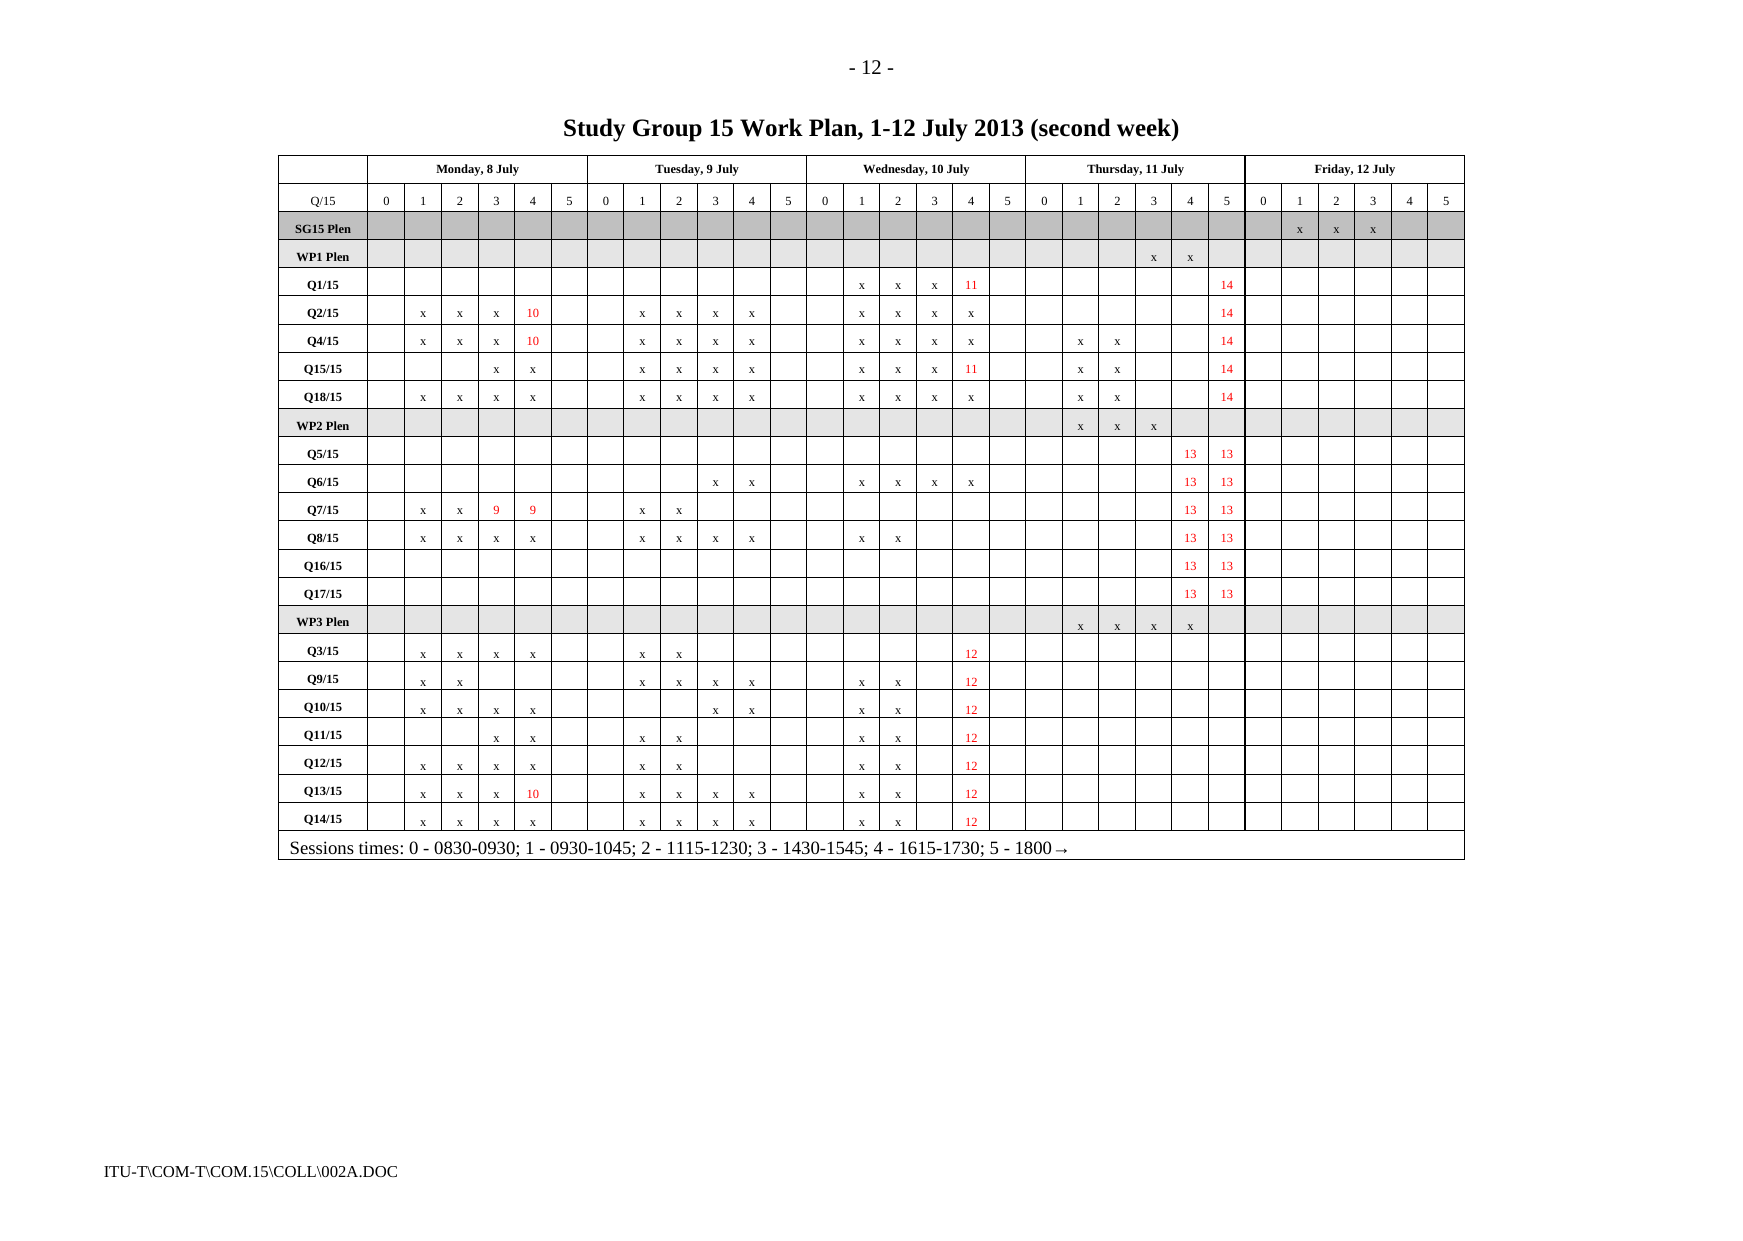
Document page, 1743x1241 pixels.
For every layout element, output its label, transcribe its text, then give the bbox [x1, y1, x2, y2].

table_cell [552, 662, 587, 689]
table_cell [990, 296, 1025, 323]
table_cell x [917, 325, 952, 352]
table_cell [588, 718, 623, 745]
table_cell [368, 353, 404, 380]
table_cell [1172, 353, 1208, 380]
table_cell [479, 409, 514, 436]
table_cell [1355, 240, 1391, 267]
table_cell [1428, 775, 1464, 802]
table_cell [1026, 240, 1062, 267]
table_cell [1172, 803, 1208, 830]
table_header Wednesday, 10 July [807, 156, 1025, 183]
table_cell x [479, 634, 514, 661]
table_cell 2 [1099, 184, 1135, 211]
table_cell [1319, 240, 1354, 267]
table_cell [661, 437, 697, 464]
table_cell [734, 409, 770, 436]
table_cell [990, 268, 1025, 295]
table_cell [552, 606, 587, 633]
table_cell [1355, 409, 1391, 436]
table_cell [771, 296, 806, 323]
table_cell x [917, 353, 952, 380]
table_cell [515, 465, 551, 492]
table_cell x [844, 268, 879, 295]
table_cell [844, 493, 879, 520]
table_cell [1136, 437, 1171, 464]
table_cell [624, 268, 660, 295]
table_cell Q13/15 [279, 775, 367, 802]
table_cell [588, 803, 623, 830]
table_cell [479, 212, 514, 239]
table_cell [552, 296, 587, 323]
table_cell [1246, 606, 1281, 633]
table_cell [624, 465, 660, 492]
table_cell x [880, 268, 916, 295]
table_cell 13 [1172, 465, 1208, 492]
table_cell [1392, 746, 1427, 773]
table_cell [588, 578, 623, 605]
table_cell x [405, 325, 441, 352]
table_cell x [405, 662, 441, 689]
table_cell x [698, 465, 733, 492]
table_cell [1355, 437, 1391, 464]
table_cell [917, 493, 952, 520]
table_cell [1209, 606, 1244, 633]
table_cell [734, 268, 770, 295]
table_cell [588, 493, 623, 520]
table_cell 13 [1172, 493, 1208, 520]
table_cell [771, 550, 806, 577]
table_cell [990, 493, 1025, 520]
table_cell 13 [1209, 493, 1244, 520]
table_cell [1209, 634, 1244, 661]
table_cell [479, 550, 514, 577]
table_cell [1428, 718, 1464, 745]
table_cell x [1282, 212, 1318, 239]
table_cell x [880, 803, 916, 830]
table_cell WP2 Plen [279, 409, 367, 436]
table_cell 12 [953, 690, 989, 717]
table_cell [1246, 409, 1281, 436]
table_cell [807, 325, 843, 352]
table_cell x [698, 775, 733, 802]
table_cell [368, 606, 404, 633]
table_cell [515, 606, 551, 633]
table_cell [1136, 718, 1171, 745]
table_cell [1355, 606, 1391, 633]
table_cell [990, 803, 1025, 830]
table_cell [1355, 690, 1391, 717]
table_cell [1063, 803, 1098, 830]
table_cell [1319, 268, 1354, 295]
table_cell Q15/15 [279, 353, 367, 380]
table_cell [917, 606, 952, 633]
table_cell [734, 493, 770, 520]
table_cell [771, 409, 806, 436]
table_cell Q2/15 [279, 296, 367, 323]
table_cell x [515, 803, 551, 830]
table_header Tuesday, 9 July [588, 156, 806, 183]
table_cell [1136, 521, 1171, 548]
table_cell x [479, 381, 514, 408]
table_cell [588, 240, 623, 267]
table_cell [1209, 718, 1244, 745]
table_cell Q1/15 [279, 268, 367, 295]
table_cell x [953, 465, 989, 492]
table_cell x [1099, 325, 1135, 352]
table_cell [588, 606, 623, 633]
table_cell x [442, 493, 478, 520]
table_cell [1392, 325, 1427, 352]
table_cell [552, 803, 587, 830]
table_cell [1246, 465, 1281, 492]
table_cell [1428, 325, 1464, 352]
table_cell [917, 578, 952, 605]
table_cell x [442, 521, 478, 548]
table_cell Q11/15 [279, 718, 367, 745]
table_cell [1428, 662, 1464, 689]
table_cell [442, 578, 478, 605]
table_cell x [1099, 353, 1135, 380]
table_cell [405, 437, 441, 464]
table_cell [1282, 240, 1318, 267]
table_cell x [698, 690, 733, 717]
table_cell [1392, 690, 1427, 717]
table_cell [515, 240, 551, 267]
table_cell 2 [1319, 184, 1354, 211]
table_cell [1136, 662, 1171, 689]
table_cell [1246, 550, 1281, 577]
table_cell [953, 240, 989, 267]
table_cell [1392, 493, 1427, 520]
table_cell [734, 240, 770, 267]
table_cell [1136, 381, 1171, 408]
table_cell [442, 718, 478, 745]
table_cell [1355, 550, 1391, 577]
table_cell [552, 240, 587, 267]
table_cell [807, 718, 843, 745]
table_cell x [624, 775, 660, 802]
table_cell [552, 437, 587, 464]
table_cell [1209, 690, 1244, 717]
table_cell [807, 296, 843, 323]
table_cell [734, 718, 770, 745]
table_cell [624, 690, 660, 717]
table_cell 5 [990, 184, 1025, 211]
table_cell [1099, 746, 1135, 773]
table_cell [442, 465, 478, 492]
table_cell [1282, 296, 1318, 323]
table_cell [1355, 493, 1391, 520]
table_cell [844, 240, 879, 267]
table_cell x [953, 381, 989, 408]
table_cell [479, 437, 514, 464]
table_cell [1282, 746, 1318, 773]
table_cell Q16/15 [279, 550, 367, 577]
table_cell [1136, 268, 1171, 295]
table_cell [1319, 746, 1354, 773]
table_cell [917, 521, 952, 548]
table_cell x [515, 690, 551, 717]
table_cell [1209, 240, 1244, 267]
table_cell [1063, 296, 1098, 323]
table_cell [368, 550, 404, 577]
table_cell [917, 437, 952, 464]
table_cell [771, 690, 806, 717]
table_cell x [1099, 606, 1135, 633]
table_cell [661, 465, 697, 492]
table_cell [771, 381, 806, 408]
table_cell [1282, 578, 1318, 605]
table_cell Q6/15 [279, 465, 367, 492]
table_cell [1392, 550, 1427, 577]
table_cell [1355, 521, 1391, 548]
table_cell [1355, 718, 1391, 745]
table_cell x [880, 296, 916, 323]
table_cell [1099, 521, 1135, 548]
table_cell [552, 465, 587, 492]
table_cell x [624, 325, 660, 352]
table_cell [953, 212, 989, 239]
table_cell [771, 775, 806, 802]
table_cell 10 [515, 325, 551, 352]
table_cell [1099, 634, 1135, 661]
table_cell x [1099, 381, 1135, 408]
table_cell [588, 212, 623, 239]
table_cell Q5/15 [279, 437, 367, 464]
table_cell [442, 268, 478, 295]
table_cell x [442, 296, 478, 323]
table_cell x [844, 690, 879, 717]
table_cell WP3 Plen [279, 606, 367, 633]
table_cell [990, 746, 1025, 773]
table_cell Sessions times: 0 - 0830-0930; 1 - 0930-1045; 2 - 1115-1230; 3 - 1430-1545; 4 - 1615-1730; 5 - 1800→ [279, 831, 1464, 858]
table_cell x [661, 381, 697, 408]
table_cell [552, 353, 587, 380]
table_cell [1319, 521, 1354, 548]
table_cell 2 [442, 184, 478, 211]
table_cell [880, 212, 916, 239]
table_cell [368, 775, 404, 802]
table_cell [1282, 437, 1318, 464]
table_cell Q18/15 [279, 381, 367, 408]
table_cell [1099, 718, 1135, 745]
table_cell 0 [807, 184, 843, 211]
table_cell [1136, 465, 1171, 492]
table_cell [1282, 606, 1318, 633]
table_cell x [479, 325, 514, 352]
table_cell [807, 437, 843, 464]
table_cell 13 [1172, 521, 1208, 548]
table_cell x [698, 325, 733, 352]
table_cell [552, 521, 587, 548]
table_cell [1063, 690, 1098, 717]
table_cell [917, 212, 952, 239]
table_cell 1 [844, 184, 879, 211]
table_cell [771, 353, 806, 380]
table_cell Q14/15 [279, 803, 367, 830]
table_cell [1392, 578, 1427, 605]
text Study Group 15 Work Plan, 1-12 July 2013 (second week) [59, 113, 1683, 142]
table_cell [1209, 662, 1244, 689]
table_cell [1209, 803, 1244, 830]
table_cell Q8/15 [279, 521, 367, 548]
table_cell [624, 606, 660, 633]
table_cell [880, 550, 916, 577]
table_cell [917, 803, 952, 830]
table_cell [624, 409, 660, 436]
table_cell [1428, 296, 1464, 323]
table_cell Q3/15 [279, 634, 367, 661]
table_cell 13 [1172, 437, 1208, 464]
table_cell [405, 465, 441, 492]
table_cell x [734, 296, 770, 323]
table_cell x [661, 296, 697, 323]
table_cell [1099, 212, 1135, 239]
table_cell [771, 268, 806, 295]
table_cell [917, 634, 952, 661]
table_cell [588, 690, 623, 717]
table_cell [405, 268, 441, 295]
table_cell [1136, 212, 1171, 239]
table_cell [552, 550, 587, 577]
table_cell [953, 550, 989, 577]
table_cell [1209, 212, 1244, 239]
table_cell x [624, 746, 660, 773]
table_cell [1063, 437, 1098, 464]
table_cell x [734, 662, 770, 689]
table_cell [1026, 296, 1062, 323]
table_cell x [442, 775, 478, 802]
table_cell [1282, 775, 1318, 802]
table_cell [588, 409, 623, 436]
table_cell [368, 409, 404, 436]
table_cell [1428, 550, 1464, 577]
table_cell [698, 493, 733, 520]
table_cell [1355, 381, 1391, 408]
table_cell [807, 465, 843, 492]
table_cell [552, 381, 587, 408]
table_cell [1136, 803, 1171, 830]
table_cell [880, 606, 916, 633]
table_cell [661, 268, 697, 295]
table_cell [917, 550, 952, 577]
table_cell [953, 493, 989, 520]
table_cell [807, 746, 843, 773]
table_cell x [844, 325, 879, 352]
table_cell [479, 268, 514, 295]
table_cell x [442, 325, 478, 352]
table_cell [1246, 437, 1281, 464]
table_cell [1355, 634, 1391, 661]
table_cell [1026, 353, 1062, 380]
table_cell [698, 578, 733, 605]
table_cell x [479, 690, 514, 717]
table_cell 2 [661, 184, 697, 211]
table_cell 4 [1172, 184, 1208, 211]
table_header Friday, 12 July [1246, 156, 1464, 183]
table_cell [368, 662, 404, 689]
table_cell [588, 268, 623, 295]
table_cell x [1136, 606, 1171, 633]
table_cell [1428, 353, 1464, 380]
table_cell [368, 690, 404, 717]
table_cell x [1063, 325, 1098, 352]
table_cell [515, 212, 551, 239]
table_cell x [405, 296, 441, 323]
table_cell [1172, 775, 1208, 802]
table_cell [1355, 353, 1391, 380]
table_cell [442, 409, 478, 436]
table_cell [1026, 690, 1062, 717]
table_cell [1246, 578, 1281, 605]
table_cell 0 [368, 184, 404, 211]
table_cell [442, 606, 478, 633]
table_cell [442, 550, 478, 577]
table_cell x [515, 381, 551, 408]
table_cell [661, 550, 697, 577]
table_cell x [734, 775, 770, 802]
table_cell 13 [1209, 578, 1244, 605]
table_cell x [698, 353, 733, 380]
table_cell [734, 212, 770, 239]
table_cell 4 [1392, 184, 1427, 211]
table_cell x [1136, 240, 1171, 267]
table_cell [405, 353, 441, 380]
table_cell x [1063, 381, 1098, 408]
table_cell x [624, 381, 660, 408]
table_cell [661, 690, 697, 717]
table_cell [1172, 212, 1208, 239]
table_cell [1428, 268, 1464, 295]
table_header [279, 156, 367, 183]
table_cell x [661, 775, 697, 802]
table_cell [698, 606, 733, 633]
table_cell [661, 606, 697, 633]
table_cell 11 [953, 268, 989, 295]
table_cell [588, 465, 623, 492]
table_cell 0 [588, 184, 623, 211]
table_cell x [1172, 240, 1208, 267]
table_cell [953, 578, 989, 605]
table_cell x [844, 521, 879, 548]
table_cell [1172, 634, 1208, 661]
table_cell [1063, 240, 1098, 267]
table_cell [1246, 381, 1281, 408]
table_cell x [880, 325, 916, 352]
table_cell 14 [1209, 325, 1244, 352]
table_cell [1282, 690, 1318, 717]
table_cell [917, 690, 952, 717]
table_cell [1428, 606, 1464, 633]
table_cell [588, 775, 623, 802]
table_cell [1282, 465, 1318, 492]
table_cell [917, 662, 952, 689]
table_cell 11 [953, 353, 989, 380]
table_cell [1136, 493, 1171, 520]
table_cell x [698, 662, 733, 689]
table_cell [624, 240, 660, 267]
table_cell Q12/15 [279, 746, 367, 773]
table_cell [1392, 437, 1427, 464]
table_cell x [661, 353, 697, 380]
table_cell [807, 578, 843, 605]
table_cell [990, 353, 1025, 380]
table_cell 13 [1209, 437, 1244, 464]
table_cell x [844, 296, 879, 323]
table_cell [552, 578, 587, 605]
table_cell [368, 521, 404, 548]
table_cell [698, 240, 733, 267]
table_cell [1099, 803, 1135, 830]
table_cell [552, 409, 587, 436]
table_cell [1209, 409, 1244, 436]
table_cell [588, 353, 623, 380]
table_cell [588, 662, 623, 689]
table_cell x [405, 381, 441, 408]
table_cell [1063, 746, 1098, 773]
table_cell [1172, 662, 1208, 689]
table_cell 13 [1209, 465, 1244, 492]
table_cell [771, 212, 806, 239]
table_cell [1136, 296, 1171, 323]
table_cell [1355, 775, 1391, 802]
table_cell [405, 606, 441, 633]
table_cell x [734, 803, 770, 830]
table_cell [917, 409, 952, 436]
table_cell x [1319, 212, 1354, 239]
table_cell [1063, 550, 1098, 577]
table_cell [990, 437, 1025, 464]
table_cell x [442, 634, 478, 661]
table_cell x [442, 381, 478, 408]
table_cell [1282, 268, 1318, 295]
table_cell [807, 606, 843, 633]
table_cell 3 [1355, 184, 1391, 211]
table_cell x [515, 353, 551, 380]
table_cell x [734, 353, 770, 380]
table_header Monday, 8 July [368, 156, 587, 183]
table_cell x [624, 634, 660, 661]
table_cell x [917, 381, 952, 408]
table_cell [515, 662, 551, 689]
table_cell [515, 437, 551, 464]
table_cell [698, 409, 733, 436]
table_cell [1026, 775, 1062, 802]
table_cell [1319, 550, 1354, 577]
table_cell [1026, 465, 1062, 492]
table_cell Q7/15 [279, 493, 367, 520]
table_cell x [1099, 409, 1135, 436]
table_header Thursday, 11 July [1026, 156, 1244, 183]
table_cell [771, 493, 806, 520]
table_cell [1026, 521, 1062, 548]
table_cell [807, 634, 843, 661]
table_cell [880, 409, 916, 436]
table_cell [1392, 212, 1427, 239]
table_cell [1428, 521, 1464, 548]
table_cell [479, 578, 514, 605]
table_cell [1099, 775, 1135, 802]
table_cell [1355, 296, 1391, 323]
table_cell Q9/15 [279, 662, 367, 689]
table_cell 12 [953, 634, 989, 661]
table_cell x [442, 690, 478, 717]
table_cell [1355, 662, 1391, 689]
table_cell [588, 634, 623, 661]
table_cell [771, 465, 806, 492]
table_cell [1246, 521, 1281, 548]
table_cell [771, 240, 806, 267]
table_cell [1319, 465, 1354, 492]
table_cell [698, 718, 733, 745]
table_cell [1428, 493, 1464, 520]
table_cell x [624, 353, 660, 380]
table_cell x [698, 521, 733, 548]
table_cell [1282, 718, 1318, 745]
table_cell 3 [917, 184, 952, 211]
table_cell [990, 381, 1025, 408]
table_cell [1136, 690, 1171, 717]
table_cell [1136, 746, 1171, 773]
table_cell [1392, 381, 1427, 408]
table_cell [1099, 268, 1135, 295]
table_cell [1428, 437, 1464, 464]
table_cell x [661, 718, 697, 745]
table_cell [1428, 803, 1464, 830]
table_cell [1099, 240, 1135, 267]
table_cell x [515, 718, 551, 745]
table_cell [1392, 775, 1427, 802]
table_cell [990, 662, 1025, 689]
table_cell [990, 578, 1025, 605]
table_cell [368, 578, 404, 605]
table_cell [771, 746, 806, 773]
table_cell Q10/15 [279, 690, 367, 717]
table_cell 9 [515, 493, 551, 520]
table_cell [1246, 775, 1281, 802]
table_cell [1319, 437, 1354, 464]
table_cell x [661, 325, 697, 352]
table_cell [990, 465, 1025, 492]
table_cell x [661, 493, 697, 520]
table_cell [771, 578, 806, 605]
table_cell 10 [515, 296, 551, 323]
table_cell [552, 634, 587, 661]
table_cell x [734, 381, 770, 408]
table_cell 1 [624, 184, 660, 211]
table_cell [1392, 240, 1427, 267]
table_cell 5 [1209, 184, 1244, 211]
table_cell [1246, 493, 1281, 520]
table_cell x [1355, 212, 1391, 239]
table_cell x [880, 381, 916, 408]
table_cell [1172, 325, 1208, 352]
table_cell [368, 381, 404, 408]
table_cell [844, 212, 879, 239]
table_cell x [880, 775, 916, 802]
table_cell 1 [405, 184, 441, 211]
table_cell [1172, 381, 1208, 408]
table_cell [953, 437, 989, 464]
table_cell x [661, 662, 697, 689]
table_cell x [880, 690, 916, 717]
table_cell [1063, 718, 1098, 745]
table_cell [771, 634, 806, 661]
table_cell [552, 325, 587, 352]
table_cell [552, 746, 587, 773]
table_cell [1392, 409, 1427, 436]
table_cell [1392, 465, 1427, 492]
table_cell [1063, 775, 1098, 802]
table_cell [880, 240, 916, 267]
table_cell [368, 634, 404, 661]
table_cell [1282, 634, 1318, 661]
table_cell [1428, 634, 1464, 661]
table_cell 13 [1209, 550, 1244, 577]
table_cell [807, 212, 843, 239]
table_cell x [479, 775, 514, 802]
table_cell [368, 803, 404, 830]
table_cell [442, 240, 478, 267]
table_cell [917, 718, 952, 745]
table_cell [1319, 409, 1354, 436]
table_cell [1319, 662, 1354, 689]
table_cell [1282, 493, 1318, 520]
table_cell [552, 268, 587, 295]
table_cell [1026, 550, 1062, 577]
table_cell 1 [1282, 184, 1318, 211]
table_cell x [479, 353, 514, 380]
table_cell [698, 268, 733, 295]
table_cell [990, 606, 1025, 633]
table_cell x [880, 746, 916, 773]
table_cell [661, 409, 697, 436]
table_cell [807, 240, 843, 267]
table_cell [368, 718, 404, 745]
table_cell [990, 240, 1025, 267]
table_cell [734, 606, 770, 633]
table_cell [1099, 662, 1135, 689]
table_cell [1319, 493, 1354, 520]
table_cell [698, 634, 733, 661]
table_cell 2 [880, 184, 916, 211]
table_cell [1355, 268, 1391, 295]
table_cell [1246, 690, 1281, 717]
table_cell 10 [515, 775, 551, 802]
table_cell x [734, 521, 770, 548]
table_cell [990, 550, 1025, 577]
table_cell x [1063, 353, 1098, 380]
table_cell 13 [1172, 578, 1208, 605]
table_cell [1099, 465, 1135, 492]
table_cell [1355, 746, 1391, 773]
table_cell [661, 240, 697, 267]
table_cell 5 [771, 184, 806, 211]
table_cell [368, 493, 404, 520]
table_cell [1246, 746, 1281, 773]
table_cell [624, 212, 660, 239]
table_cell x [1172, 606, 1208, 633]
table_cell 3 [698, 184, 733, 211]
table_cell 14 [1209, 268, 1244, 295]
table_cell [479, 662, 514, 689]
table_cell [990, 521, 1025, 548]
table_cell [479, 465, 514, 492]
table_cell 12 [953, 718, 989, 745]
table_cell [917, 240, 952, 267]
table_cell [1319, 606, 1354, 633]
table_cell 4 [953, 184, 989, 211]
table_cell [661, 578, 697, 605]
table_cell [807, 493, 843, 520]
table_cell [1392, 521, 1427, 548]
table_cell [624, 437, 660, 464]
table_cell [698, 212, 733, 239]
table_cell x [405, 521, 441, 548]
table_cell 5 [1428, 184, 1464, 211]
table_cell [807, 268, 843, 295]
table_cell x [442, 746, 478, 773]
table_cell [1319, 578, 1354, 605]
table_cell x [844, 353, 879, 380]
table_cell x [624, 521, 660, 548]
table_cell 14 [1209, 381, 1244, 408]
table_cell [1319, 381, 1354, 408]
table_cell [1428, 409, 1464, 436]
table_cell [588, 325, 623, 352]
table_cell [807, 775, 843, 802]
table_cell [1392, 268, 1427, 295]
table_cell x [1136, 409, 1171, 436]
table_cell [405, 578, 441, 605]
table_cell [990, 634, 1025, 661]
table_cell [1172, 268, 1208, 295]
table_cell [1099, 578, 1135, 605]
table_cell [844, 437, 879, 464]
table_cell [990, 690, 1025, 717]
table_cell SG15 Plen [279, 212, 367, 239]
table_cell [844, 550, 879, 577]
table_cell [1172, 296, 1208, 323]
table_cell x [917, 465, 952, 492]
table_cell [552, 690, 587, 717]
table_cell [807, 803, 843, 830]
table_cell [698, 746, 733, 773]
table_cell [405, 718, 441, 745]
table_cell [1428, 578, 1464, 605]
table_cell [1428, 212, 1464, 239]
table_cell [953, 606, 989, 633]
table_cell [807, 662, 843, 689]
table_cell [405, 409, 441, 436]
table_cell [734, 634, 770, 661]
table_cell [1392, 296, 1427, 323]
table_cell x [661, 746, 697, 773]
table_cell [953, 409, 989, 436]
table_cell [734, 746, 770, 773]
table_cell [368, 296, 404, 323]
table_cell [661, 212, 697, 239]
table_cell [1428, 381, 1464, 408]
table_cell [807, 409, 843, 436]
table_cell [479, 240, 514, 267]
table_cell [1209, 775, 1244, 802]
table_cell [1136, 634, 1171, 661]
table_cell [552, 493, 587, 520]
table_cell x [880, 353, 916, 380]
table_cell [1136, 775, 1171, 802]
table_cell [1172, 690, 1208, 717]
table_cell [1099, 550, 1135, 577]
table_cell x [479, 296, 514, 323]
table_cell [771, 606, 806, 633]
table_cell x [1063, 409, 1098, 436]
table_cell [1392, 662, 1427, 689]
table_cell [1063, 634, 1098, 661]
table_cell 12 [953, 746, 989, 773]
table_cell x [624, 296, 660, 323]
table_cell 1 [1063, 184, 1098, 211]
table_cell [1136, 550, 1171, 577]
table_cell x [405, 775, 441, 802]
table_cell [552, 718, 587, 745]
table_cell [1026, 718, 1062, 745]
table_cell [1172, 409, 1208, 436]
table_cell [588, 381, 623, 408]
table_cell [880, 437, 916, 464]
table_cell x [624, 493, 660, 520]
table_cell [1026, 662, 1062, 689]
table_cell [624, 550, 660, 577]
table_cell [1246, 212, 1281, 239]
table_cell 9 [479, 493, 514, 520]
table_cell 0 [1246, 184, 1281, 211]
table_cell x [405, 803, 441, 830]
table_cell x [479, 718, 514, 745]
table_cell [1026, 381, 1062, 408]
table_cell [771, 521, 806, 548]
table_cell [734, 550, 770, 577]
table_cell [1136, 578, 1171, 605]
table_cell [1319, 353, 1354, 380]
table_cell [807, 381, 843, 408]
table_cell x [844, 803, 879, 830]
table_cell Q4/15 [279, 325, 367, 352]
table_cell [1319, 325, 1354, 352]
table_cell x [844, 465, 879, 492]
table_cell [990, 325, 1025, 352]
table_cell [1282, 662, 1318, 689]
table_cell [588, 746, 623, 773]
table_cell x [442, 803, 478, 830]
table_cell [990, 212, 1025, 239]
table_cell [1063, 212, 1098, 239]
table_cell [515, 578, 551, 605]
table_cell [1428, 465, 1464, 492]
table_cell [1282, 550, 1318, 577]
table_cell [588, 296, 623, 323]
table_cell [1099, 493, 1135, 520]
table_cell [1136, 325, 1171, 352]
table_cell x [844, 662, 879, 689]
table_cell [515, 409, 551, 436]
table_cell [1355, 803, 1391, 830]
table_cell [1026, 746, 1062, 773]
table_cell x [405, 746, 441, 773]
table_cell [1282, 803, 1318, 830]
table_cell [771, 803, 806, 830]
table_cell [1026, 212, 1062, 239]
table_cell x [953, 325, 989, 352]
table_cell x [880, 718, 916, 745]
table_cell x [698, 296, 733, 323]
table_cell [442, 212, 478, 239]
table_cell [844, 409, 879, 436]
table_cell [1392, 718, 1427, 745]
table_cell x [844, 718, 879, 745]
table_cell [1172, 746, 1208, 773]
table_cell x [515, 634, 551, 661]
table_cell x [880, 465, 916, 492]
table_cell [1172, 718, 1208, 745]
table_cell [1246, 634, 1281, 661]
table_cell 3 [479, 184, 514, 211]
table_cell [1209, 746, 1244, 773]
table_cell x [405, 634, 441, 661]
table_cell [807, 690, 843, 717]
table_cell [368, 465, 404, 492]
table_cell Q/15 [279, 184, 367, 211]
table_cell [1026, 493, 1062, 520]
table_cell [368, 325, 404, 352]
table_cell [1282, 325, 1318, 352]
table_cell x [442, 662, 478, 689]
table_cell [588, 437, 623, 464]
table_cell [442, 437, 478, 464]
table_cell [1428, 690, 1464, 717]
table_cell [405, 212, 441, 239]
table_cell [698, 550, 733, 577]
table_cell [1246, 662, 1281, 689]
table_cell [1063, 662, 1098, 689]
table_cell [698, 437, 733, 464]
table_cell x [624, 718, 660, 745]
table_cell x [917, 268, 952, 295]
table_cell Q17/15 [279, 578, 367, 605]
table_cell [1026, 268, 1062, 295]
table_cell [1099, 296, 1135, 323]
table_cell [990, 775, 1025, 802]
table_cell [807, 353, 843, 380]
table_cell [1026, 803, 1062, 830]
table_cell [1026, 409, 1062, 436]
table_cell x [917, 296, 952, 323]
table_cell [368, 437, 404, 464]
table_cell [1392, 803, 1427, 830]
table_cell [552, 775, 587, 802]
table_cell x [844, 746, 879, 773]
table_cell [990, 409, 1025, 436]
table_cell 12 [953, 775, 989, 802]
table_cell [1282, 353, 1318, 380]
table_cell [1063, 268, 1098, 295]
table_cell [588, 521, 623, 548]
table_cell x [880, 521, 916, 548]
table_cell [405, 550, 441, 577]
table_cell 4 [734, 184, 770, 211]
table_cell [953, 521, 989, 548]
table_cell [771, 718, 806, 745]
table_cell [1246, 240, 1281, 267]
table_cell [880, 493, 916, 520]
table_cell [1063, 465, 1098, 492]
table_cell x [661, 521, 697, 548]
table_cell [807, 550, 843, 577]
table_cell [1246, 296, 1281, 323]
table_cell [771, 662, 806, 689]
table_cell [771, 325, 806, 352]
table_cell x [734, 690, 770, 717]
table_cell [1428, 240, 1464, 267]
table_cell [368, 212, 404, 239]
table_cell [368, 240, 404, 267]
table_cell [880, 578, 916, 605]
table_cell [1392, 634, 1427, 661]
table_cell [917, 746, 952, 773]
table_cell [588, 550, 623, 577]
table_cell [1355, 578, 1391, 605]
table_cell [1026, 578, 1062, 605]
table_cell [515, 268, 551, 295]
table_cell x [844, 381, 879, 408]
table_cell x [1063, 606, 1098, 633]
table_cell x [734, 465, 770, 492]
table_cell 4 [515, 184, 551, 211]
table_cell [552, 212, 587, 239]
table_cell [771, 437, 806, 464]
table_cell x [479, 746, 514, 773]
table_cell [442, 353, 478, 380]
table_cell [917, 775, 952, 802]
table_cell 12 [953, 803, 989, 830]
table_cell x [515, 746, 551, 773]
table_cell 12 [953, 662, 989, 689]
table_cell x [844, 775, 879, 802]
table_cell [1319, 803, 1354, 830]
table_cell x [405, 690, 441, 717]
table_cell [807, 521, 843, 548]
table_cell [368, 746, 404, 773]
table_cell [880, 634, 916, 661]
table_cell [368, 268, 404, 295]
table_cell 13 [1209, 521, 1244, 548]
table_cell [1246, 268, 1281, 295]
table_cell x [479, 521, 514, 548]
table_cell [1026, 437, 1062, 464]
table_cell [1063, 578, 1098, 605]
table_cell [844, 606, 879, 633]
table_cell 3 [1136, 184, 1171, 211]
table_cell [1246, 353, 1281, 380]
table_cell [1282, 521, 1318, 548]
table_cell [1319, 775, 1354, 802]
table_cell [1099, 690, 1135, 717]
table_cell x [698, 381, 733, 408]
table_cell [1282, 381, 1318, 408]
table_cell [1319, 718, 1354, 745]
table_cell x [515, 521, 551, 548]
table_cell [1063, 493, 1098, 520]
table_cell [1319, 296, 1354, 323]
table_cell [1026, 606, 1062, 633]
table_cell [1428, 746, 1464, 773]
table_cell 13 [1172, 550, 1208, 577]
table_cell [734, 578, 770, 605]
table_cell x [661, 634, 697, 661]
table_cell [1392, 606, 1427, 633]
table_cell WP1 Plen [279, 240, 367, 267]
table_cell x [880, 662, 916, 689]
table_cell [1392, 353, 1427, 380]
table_cell x [953, 296, 989, 323]
table_cell [1319, 634, 1354, 661]
table_cell [990, 718, 1025, 745]
table_cell 5 [552, 184, 587, 211]
table_cell [479, 606, 514, 633]
table_cell [1026, 325, 1062, 352]
table_cell [1099, 437, 1135, 464]
table_cell [1355, 325, 1391, 352]
table_cell [1355, 465, 1391, 492]
table_cell x [698, 803, 733, 830]
table_cell 0 [1026, 184, 1062, 211]
table_cell 14 [1209, 353, 1244, 380]
table_cell x [624, 662, 660, 689]
table_cell [1319, 690, 1354, 717]
table_cell [405, 240, 441, 267]
table_cell [734, 437, 770, 464]
table_cell [515, 550, 551, 577]
table_cell [1282, 409, 1318, 436]
table_cell [624, 578, 660, 605]
table_cell [1026, 634, 1062, 661]
table_cell x [479, 803, 514, 830]
table_cell x [734, 325, 770, 352]
table_cell [1136, 353, 1171, 380]
table_cell x [624, 803, 660, 830]
table_cell [1246, 718, 1281, 745]
table_cell x [661, 803, 697, 830]
table_cell x [405, 493, 441, 520]
table_cell 14 [1209, 296, 1244, 323]
table_cell [1246, 803, 1281, 830]
table_cell [844, 578, 879, 605]
table_cell [1246, 325, 1281, 352]
table_cell [1063, 521, 1098, 548]
table_cell [844, 634, 879, 661]
